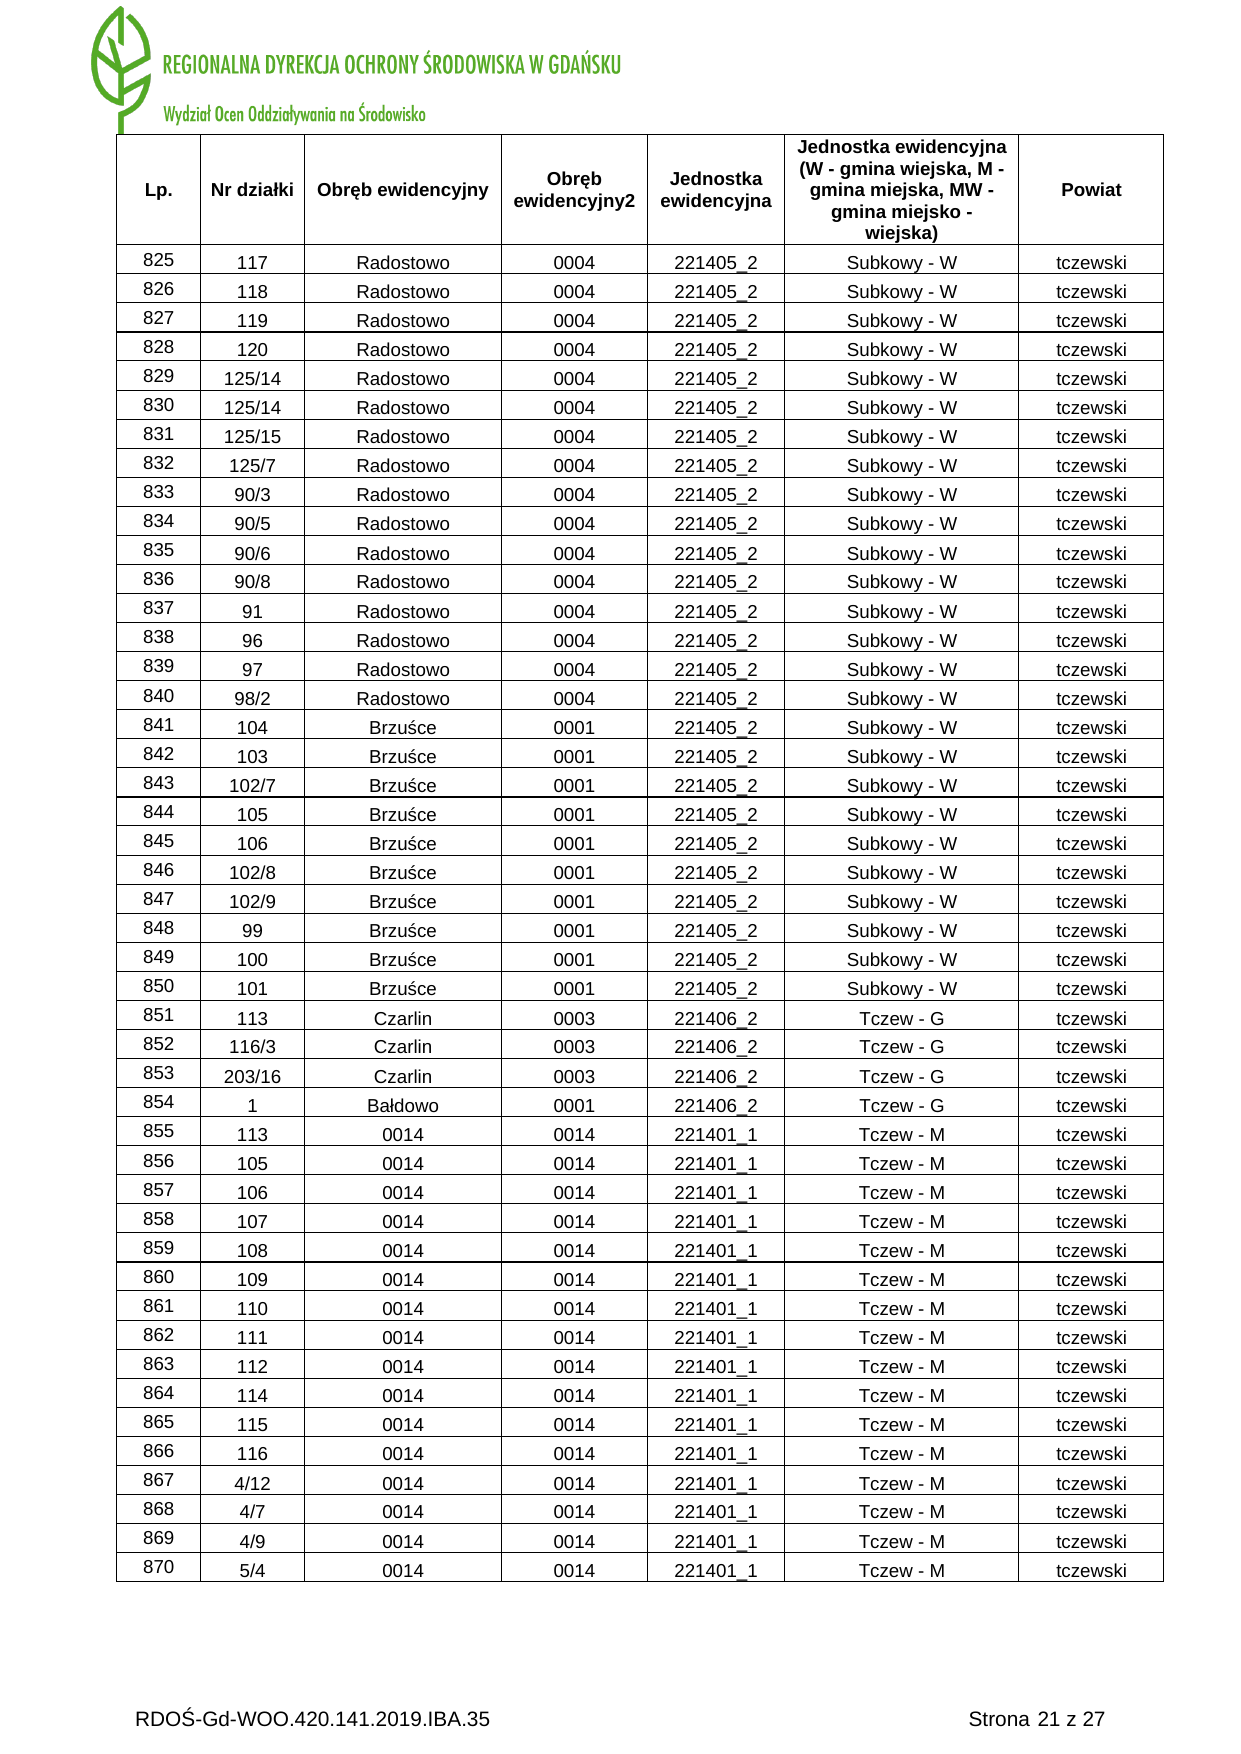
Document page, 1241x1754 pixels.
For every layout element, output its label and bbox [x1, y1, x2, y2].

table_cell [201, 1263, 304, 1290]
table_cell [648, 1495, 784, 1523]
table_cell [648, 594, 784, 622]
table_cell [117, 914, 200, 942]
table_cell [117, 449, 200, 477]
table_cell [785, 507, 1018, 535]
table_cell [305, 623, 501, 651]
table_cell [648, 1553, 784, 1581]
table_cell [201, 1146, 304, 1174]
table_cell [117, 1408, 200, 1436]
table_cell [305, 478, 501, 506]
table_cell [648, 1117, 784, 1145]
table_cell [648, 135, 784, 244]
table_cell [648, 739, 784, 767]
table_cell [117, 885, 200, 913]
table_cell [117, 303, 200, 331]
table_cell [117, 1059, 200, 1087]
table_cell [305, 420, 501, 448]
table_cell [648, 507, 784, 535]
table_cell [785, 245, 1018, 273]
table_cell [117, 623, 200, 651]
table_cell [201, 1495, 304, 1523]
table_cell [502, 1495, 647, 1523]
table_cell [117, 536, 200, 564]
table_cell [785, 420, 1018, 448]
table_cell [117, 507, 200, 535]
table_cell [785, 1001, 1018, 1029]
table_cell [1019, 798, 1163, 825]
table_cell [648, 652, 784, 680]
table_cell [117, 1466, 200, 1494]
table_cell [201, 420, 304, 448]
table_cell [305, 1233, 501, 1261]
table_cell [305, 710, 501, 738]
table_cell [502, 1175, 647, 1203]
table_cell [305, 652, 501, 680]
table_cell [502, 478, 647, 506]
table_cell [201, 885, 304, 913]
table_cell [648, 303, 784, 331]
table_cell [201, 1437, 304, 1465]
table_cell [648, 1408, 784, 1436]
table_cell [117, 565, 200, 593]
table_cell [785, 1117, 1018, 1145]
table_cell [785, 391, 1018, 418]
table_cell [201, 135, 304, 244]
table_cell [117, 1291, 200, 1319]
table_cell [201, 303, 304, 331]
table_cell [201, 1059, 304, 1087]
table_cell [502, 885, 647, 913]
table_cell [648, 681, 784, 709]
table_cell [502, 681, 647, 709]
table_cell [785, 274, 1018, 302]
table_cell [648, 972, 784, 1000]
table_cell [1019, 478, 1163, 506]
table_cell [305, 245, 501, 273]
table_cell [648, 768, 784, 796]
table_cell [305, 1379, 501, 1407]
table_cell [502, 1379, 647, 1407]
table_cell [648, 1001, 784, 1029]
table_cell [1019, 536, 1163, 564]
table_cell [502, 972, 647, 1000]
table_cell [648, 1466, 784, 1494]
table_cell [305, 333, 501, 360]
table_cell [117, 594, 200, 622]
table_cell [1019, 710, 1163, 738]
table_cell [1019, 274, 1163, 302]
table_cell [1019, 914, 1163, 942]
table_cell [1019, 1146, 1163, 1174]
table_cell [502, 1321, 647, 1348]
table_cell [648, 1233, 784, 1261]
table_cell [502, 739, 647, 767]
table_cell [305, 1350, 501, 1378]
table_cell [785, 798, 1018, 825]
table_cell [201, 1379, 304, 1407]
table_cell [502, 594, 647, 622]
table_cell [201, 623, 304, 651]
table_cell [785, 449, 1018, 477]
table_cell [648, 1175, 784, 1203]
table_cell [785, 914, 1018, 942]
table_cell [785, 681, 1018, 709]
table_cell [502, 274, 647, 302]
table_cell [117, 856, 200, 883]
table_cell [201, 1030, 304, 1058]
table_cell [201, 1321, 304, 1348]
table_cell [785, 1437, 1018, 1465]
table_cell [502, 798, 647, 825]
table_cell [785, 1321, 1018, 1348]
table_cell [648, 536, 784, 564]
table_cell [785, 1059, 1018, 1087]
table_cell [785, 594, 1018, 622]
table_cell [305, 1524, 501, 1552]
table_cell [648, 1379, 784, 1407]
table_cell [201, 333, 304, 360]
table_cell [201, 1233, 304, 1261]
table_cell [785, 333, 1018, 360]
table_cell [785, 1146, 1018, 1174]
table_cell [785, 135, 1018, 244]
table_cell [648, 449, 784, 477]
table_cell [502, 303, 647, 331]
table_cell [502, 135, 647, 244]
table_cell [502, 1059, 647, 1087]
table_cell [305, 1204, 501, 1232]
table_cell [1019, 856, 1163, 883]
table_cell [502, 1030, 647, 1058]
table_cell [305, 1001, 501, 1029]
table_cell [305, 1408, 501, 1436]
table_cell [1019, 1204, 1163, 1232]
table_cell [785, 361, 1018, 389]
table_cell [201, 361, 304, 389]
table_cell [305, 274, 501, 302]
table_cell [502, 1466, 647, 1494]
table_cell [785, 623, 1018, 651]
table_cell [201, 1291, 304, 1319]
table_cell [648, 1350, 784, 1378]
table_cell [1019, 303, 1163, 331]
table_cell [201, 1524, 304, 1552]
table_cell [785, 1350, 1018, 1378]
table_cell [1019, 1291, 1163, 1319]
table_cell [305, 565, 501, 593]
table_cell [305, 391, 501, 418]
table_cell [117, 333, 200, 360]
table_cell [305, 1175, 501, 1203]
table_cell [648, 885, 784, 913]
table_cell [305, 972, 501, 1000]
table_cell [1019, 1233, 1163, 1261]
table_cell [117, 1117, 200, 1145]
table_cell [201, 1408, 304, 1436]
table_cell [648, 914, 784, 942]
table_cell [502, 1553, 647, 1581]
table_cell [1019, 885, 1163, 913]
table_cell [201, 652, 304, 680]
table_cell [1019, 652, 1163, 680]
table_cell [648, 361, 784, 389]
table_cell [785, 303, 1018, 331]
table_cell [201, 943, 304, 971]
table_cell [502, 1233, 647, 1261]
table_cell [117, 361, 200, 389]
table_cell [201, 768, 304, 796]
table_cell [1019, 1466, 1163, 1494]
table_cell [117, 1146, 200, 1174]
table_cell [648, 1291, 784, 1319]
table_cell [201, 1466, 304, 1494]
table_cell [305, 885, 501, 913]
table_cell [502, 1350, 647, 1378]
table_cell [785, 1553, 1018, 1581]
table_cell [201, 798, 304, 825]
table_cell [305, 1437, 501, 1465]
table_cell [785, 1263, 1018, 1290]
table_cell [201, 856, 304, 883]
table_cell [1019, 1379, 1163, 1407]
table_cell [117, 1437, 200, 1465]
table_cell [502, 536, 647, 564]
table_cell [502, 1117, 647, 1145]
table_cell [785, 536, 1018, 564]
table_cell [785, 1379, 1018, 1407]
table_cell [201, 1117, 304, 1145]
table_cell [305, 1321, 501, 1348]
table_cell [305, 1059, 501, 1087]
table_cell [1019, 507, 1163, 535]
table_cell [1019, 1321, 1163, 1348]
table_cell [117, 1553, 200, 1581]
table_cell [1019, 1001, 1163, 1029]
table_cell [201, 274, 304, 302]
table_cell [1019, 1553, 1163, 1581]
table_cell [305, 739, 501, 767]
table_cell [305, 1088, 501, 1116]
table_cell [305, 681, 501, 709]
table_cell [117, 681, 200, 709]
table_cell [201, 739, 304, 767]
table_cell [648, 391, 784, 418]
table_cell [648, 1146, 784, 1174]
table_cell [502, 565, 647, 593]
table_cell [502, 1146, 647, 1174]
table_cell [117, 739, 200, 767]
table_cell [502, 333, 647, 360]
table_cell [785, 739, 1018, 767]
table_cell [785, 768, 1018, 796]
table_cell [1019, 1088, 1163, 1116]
picture [88, 6, 759, 135]
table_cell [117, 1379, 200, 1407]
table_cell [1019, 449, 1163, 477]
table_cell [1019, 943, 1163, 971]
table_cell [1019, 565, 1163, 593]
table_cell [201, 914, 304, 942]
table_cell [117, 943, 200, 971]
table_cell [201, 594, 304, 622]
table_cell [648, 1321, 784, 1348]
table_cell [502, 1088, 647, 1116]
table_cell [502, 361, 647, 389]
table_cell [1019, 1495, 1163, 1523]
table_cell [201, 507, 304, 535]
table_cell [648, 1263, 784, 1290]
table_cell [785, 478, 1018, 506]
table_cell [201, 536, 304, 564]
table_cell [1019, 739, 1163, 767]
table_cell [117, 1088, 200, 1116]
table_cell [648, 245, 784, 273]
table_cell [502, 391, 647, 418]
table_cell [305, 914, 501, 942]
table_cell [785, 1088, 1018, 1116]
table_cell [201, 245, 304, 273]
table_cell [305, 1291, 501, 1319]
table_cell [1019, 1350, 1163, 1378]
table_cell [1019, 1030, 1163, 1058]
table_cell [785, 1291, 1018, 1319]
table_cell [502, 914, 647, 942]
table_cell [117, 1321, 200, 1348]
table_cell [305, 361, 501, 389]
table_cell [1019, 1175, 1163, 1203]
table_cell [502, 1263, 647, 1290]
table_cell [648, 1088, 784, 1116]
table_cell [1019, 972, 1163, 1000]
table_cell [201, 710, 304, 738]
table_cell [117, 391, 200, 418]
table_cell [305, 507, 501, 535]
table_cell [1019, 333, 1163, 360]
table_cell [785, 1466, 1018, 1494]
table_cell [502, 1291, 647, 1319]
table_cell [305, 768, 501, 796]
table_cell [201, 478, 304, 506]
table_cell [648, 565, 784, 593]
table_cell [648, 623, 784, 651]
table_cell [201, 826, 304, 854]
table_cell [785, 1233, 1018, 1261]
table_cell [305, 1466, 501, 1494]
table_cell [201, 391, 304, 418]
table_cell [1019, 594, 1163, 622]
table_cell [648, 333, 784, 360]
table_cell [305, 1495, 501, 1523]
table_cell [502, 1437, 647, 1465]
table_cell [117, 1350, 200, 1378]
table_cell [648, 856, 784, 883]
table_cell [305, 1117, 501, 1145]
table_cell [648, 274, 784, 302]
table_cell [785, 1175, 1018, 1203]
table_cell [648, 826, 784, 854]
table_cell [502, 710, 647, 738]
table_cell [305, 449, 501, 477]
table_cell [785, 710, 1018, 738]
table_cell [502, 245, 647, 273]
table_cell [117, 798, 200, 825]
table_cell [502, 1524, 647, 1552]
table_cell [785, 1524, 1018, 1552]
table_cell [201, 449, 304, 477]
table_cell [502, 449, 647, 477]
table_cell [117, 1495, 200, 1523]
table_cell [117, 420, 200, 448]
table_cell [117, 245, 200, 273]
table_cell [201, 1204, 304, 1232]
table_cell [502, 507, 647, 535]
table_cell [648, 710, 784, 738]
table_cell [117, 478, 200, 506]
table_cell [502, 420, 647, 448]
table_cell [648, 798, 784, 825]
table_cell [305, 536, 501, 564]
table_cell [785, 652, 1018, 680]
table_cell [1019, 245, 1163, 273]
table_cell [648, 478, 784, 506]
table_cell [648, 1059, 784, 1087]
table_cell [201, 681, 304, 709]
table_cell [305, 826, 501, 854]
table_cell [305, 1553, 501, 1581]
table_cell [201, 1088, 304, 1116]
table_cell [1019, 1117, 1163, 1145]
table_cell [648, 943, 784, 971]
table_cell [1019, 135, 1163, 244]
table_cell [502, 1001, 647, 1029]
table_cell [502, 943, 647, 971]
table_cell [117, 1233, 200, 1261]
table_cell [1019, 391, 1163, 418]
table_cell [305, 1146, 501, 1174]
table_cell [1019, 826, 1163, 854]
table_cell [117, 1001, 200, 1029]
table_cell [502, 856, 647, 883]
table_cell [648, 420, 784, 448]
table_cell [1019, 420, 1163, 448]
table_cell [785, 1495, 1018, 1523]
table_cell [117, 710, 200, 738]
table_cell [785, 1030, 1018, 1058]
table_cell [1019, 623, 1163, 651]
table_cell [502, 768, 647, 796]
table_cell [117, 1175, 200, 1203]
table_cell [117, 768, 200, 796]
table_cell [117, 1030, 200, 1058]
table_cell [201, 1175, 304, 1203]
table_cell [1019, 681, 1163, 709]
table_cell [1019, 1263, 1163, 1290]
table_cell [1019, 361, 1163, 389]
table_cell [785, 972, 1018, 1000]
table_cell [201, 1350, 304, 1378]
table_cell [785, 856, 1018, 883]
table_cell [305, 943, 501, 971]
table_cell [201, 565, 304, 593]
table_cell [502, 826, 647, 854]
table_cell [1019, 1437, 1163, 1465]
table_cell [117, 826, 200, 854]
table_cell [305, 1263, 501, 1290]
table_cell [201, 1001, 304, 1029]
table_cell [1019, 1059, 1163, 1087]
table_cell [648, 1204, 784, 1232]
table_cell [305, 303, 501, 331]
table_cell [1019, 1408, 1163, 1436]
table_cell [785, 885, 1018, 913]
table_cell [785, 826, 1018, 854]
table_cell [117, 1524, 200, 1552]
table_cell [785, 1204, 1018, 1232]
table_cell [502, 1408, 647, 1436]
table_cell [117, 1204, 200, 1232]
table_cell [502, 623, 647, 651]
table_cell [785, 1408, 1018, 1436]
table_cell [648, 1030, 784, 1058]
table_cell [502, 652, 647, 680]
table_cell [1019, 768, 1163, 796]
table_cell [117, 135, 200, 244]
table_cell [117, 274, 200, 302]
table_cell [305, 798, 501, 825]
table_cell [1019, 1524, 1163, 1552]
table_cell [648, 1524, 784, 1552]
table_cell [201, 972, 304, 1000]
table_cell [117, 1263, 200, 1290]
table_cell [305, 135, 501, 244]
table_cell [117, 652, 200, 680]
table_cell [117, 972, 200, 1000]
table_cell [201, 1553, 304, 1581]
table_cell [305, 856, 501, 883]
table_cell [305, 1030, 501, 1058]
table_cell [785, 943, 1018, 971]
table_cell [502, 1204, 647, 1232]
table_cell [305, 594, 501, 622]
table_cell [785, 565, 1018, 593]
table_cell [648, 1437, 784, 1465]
